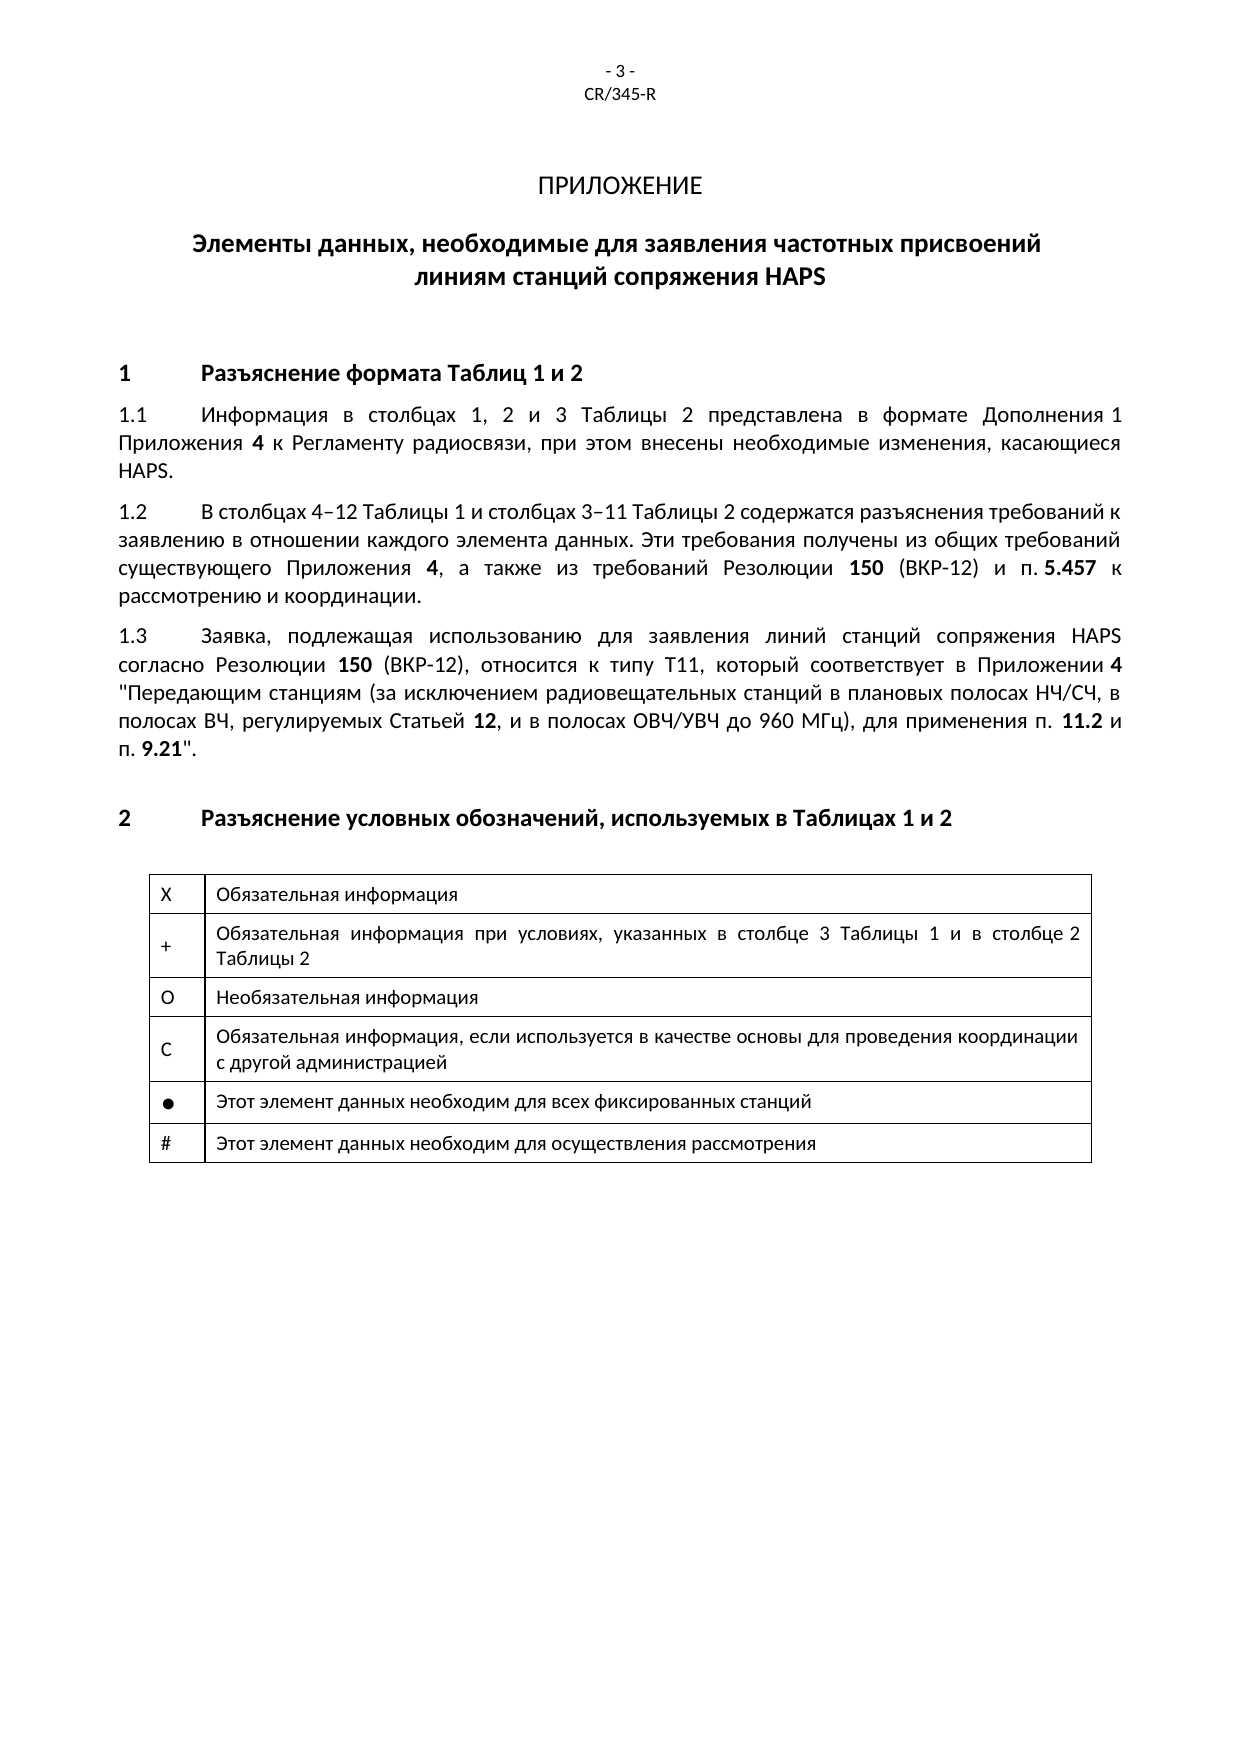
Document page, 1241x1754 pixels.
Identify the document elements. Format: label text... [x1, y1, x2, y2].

table_cell C [150, 1017, 204, 1081]
text 1.2 В столбцах 4–12 Таблицы 1 и столбцах 3–11 Таблицы 2 содержатся разъяснения требований к заявлению в отношении каждого элемента данных. Эти требования получены из общих требований существующего Приложения 4, а также из требований Резолюции 150 (ВКР-12) и п. 5.457 к рассмотрению и координации. [118, 497, 1122, 609]
title Элементы данных, необходимые для заявления частотных присвоений линиям станций сопряжения HAPS [118, 226, 1122, 292]
text 1.3 Заявка, подлежащая использованию для заявления линий станций сопряжения HAPS согласно Резолюции 150 (ВКР-12), относится к типу T11, который соответствует в Приложении 4 "Передающим станциям (за исключением радиовещательных станций в плановых полосах НЧ/СЧ, в полосах ВЧ, регулируемых Статьей 12, и в полосах ОВЧ/УВЧ до 960 МГц), для применения п. 11.2 и п. 9.21". [118, 622, 1122, 762]
table_cell Этот элемент данных необходим для всех фиксированных станций [206, 1082, 1091, 1123]
table_cell + [150, 914, 204, 977]
subtitle 2 Разъяснение условных обозначений, используемых в Таблицах 1 и 2 [118, 799, 1122, 833]
subtitle 1 Разъяснение формата Таблиц 1 и 2 [118, 355, 1122, 388]
table_cell Обязательная информация, если используется в качестве основы для проведения координации с другой администрацией [206, 1017, 1091, 1081]
table_cell ● [150, 1082, 204, 1123]
table_header X [150, 875, 204, 913]
text ПРИЛОЖЕНИЕ [118, 168, 1122, 201]
table_header Обязательная информация [206, 875, 1091, 913]
table_cell O [150, 978, 204, 1016]
text 1.1 Информация в столбцах 1, 2 и 3 Таблицы 2 представлена в формате Дополнения 1 Приложения 4 к Регламенту радиосвязи, при этом внесены необходимые изменения, касающиеся HAPS. [118, 401, 1122, 484]
table_cell Обязательная информация при условиях, указанных в столбце 3 Таблицы 1 и в столбце 2 Таблицы 2 [206, 914, 1091, 977]
table_cell # [150, 1124, 204, 1162]
table_cell Этот элемент данных необходим для осуществления рассмотрения [206, 1124, 1091, 1162]
table_cell Необязательная информация [206, 978, 1091, 1016]
